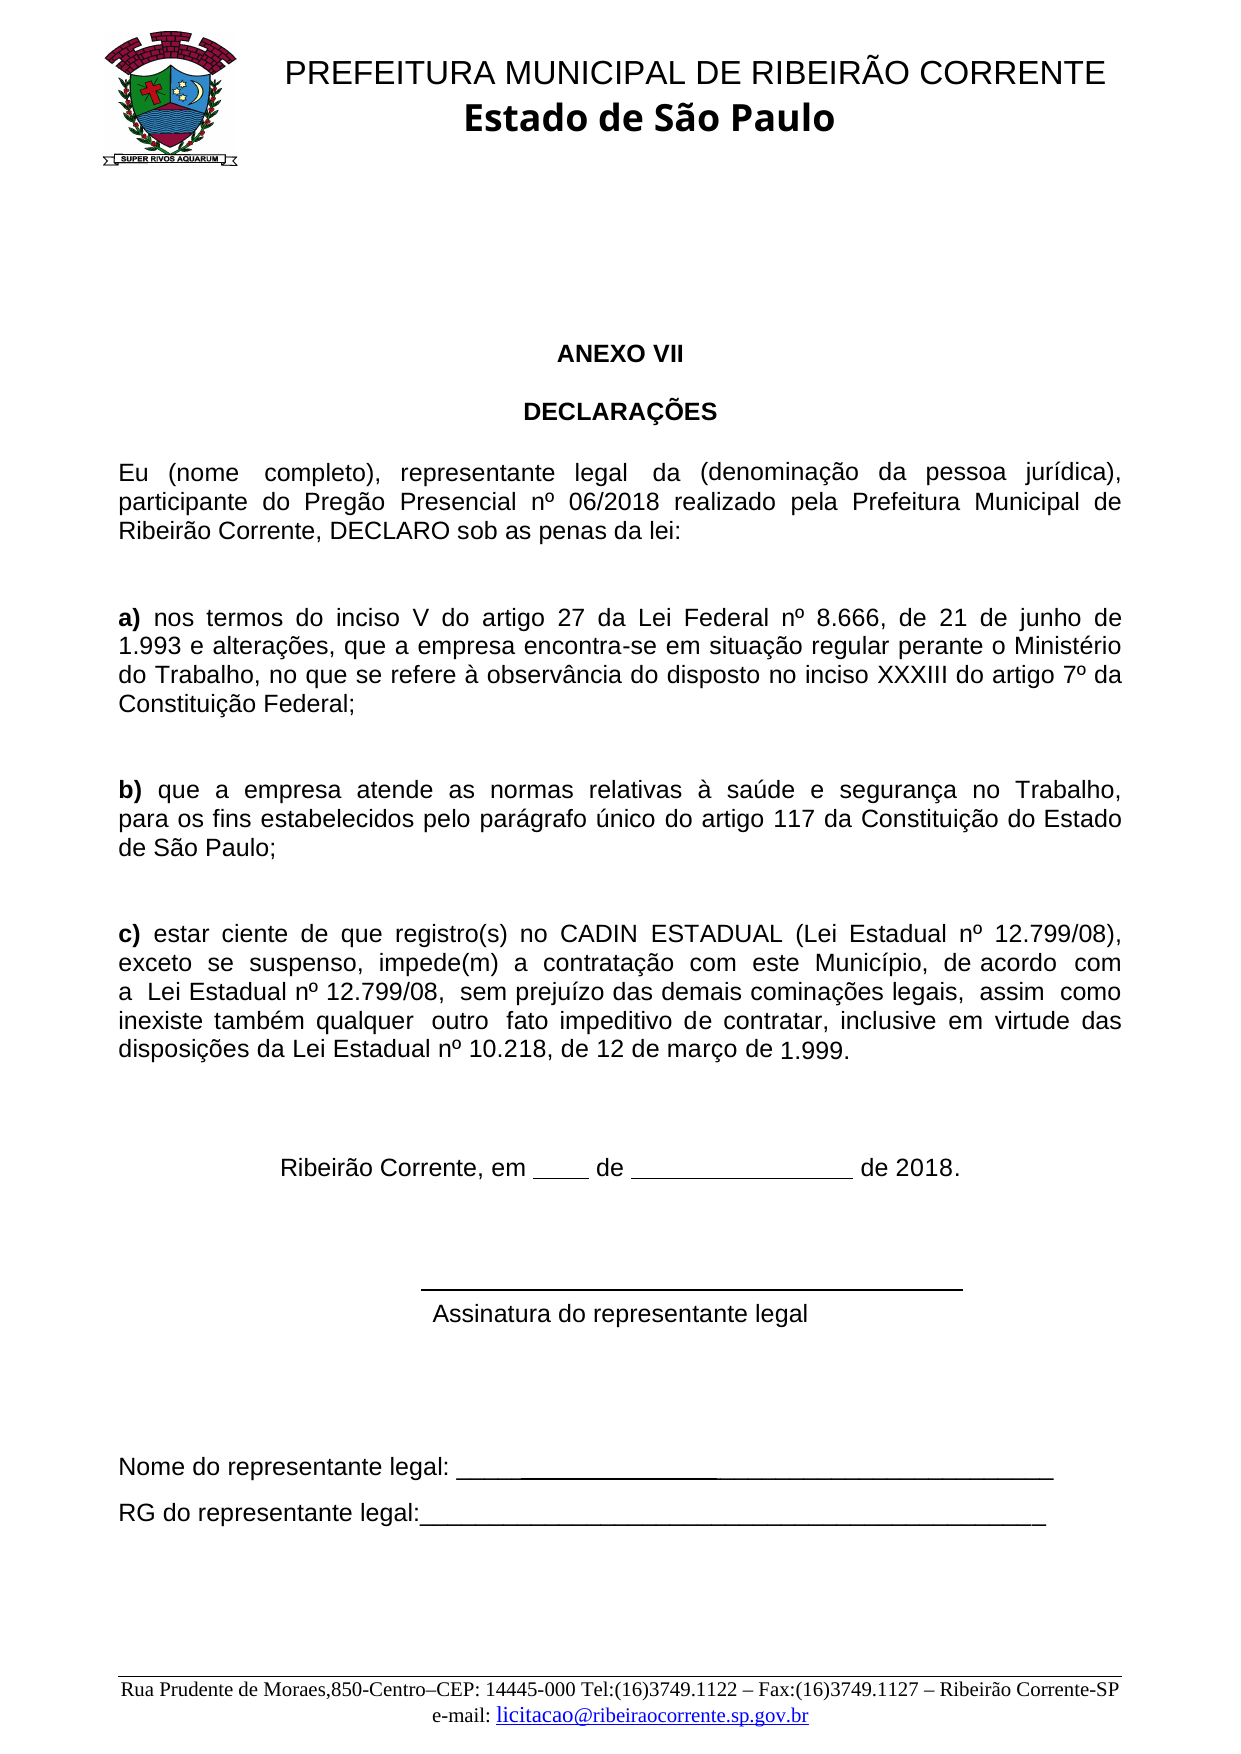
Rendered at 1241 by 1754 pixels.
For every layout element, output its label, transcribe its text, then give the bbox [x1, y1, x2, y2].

text b) que a empresa atende as normas relativas à saúde e segurança no Trabalho, para os fins estabelecidos pelo parágrafo único do artigo 117 da Constituição do Estado de São Paulo; [118, 775, 1122, 861]
text Assinatura do representante legal [118, 1299, 1122, 1328]
text Ribeirão Corrente, em de de 2018. [118, 1151, 1122, 1181]
text ANEXO VII [118, 339, 1122, 368]
text a) nos termos do inciso V do artigo 27 da Lei Federal nº 8.666, de 21 de junho de 1.993 e alterações, que a empresa encontra-se em situação regular perante o Ministério do Trabalho, no que se refere à observância do disposto no inciso XXXIII do artigo 7º da Constituição Federal; [118, 602, 1122, 717]
picture [102, 31, 238, 166]
text c) estar ciente de que registro(s) no CADIN ESTADUAL (Lei Estadual nº 12.799/08), exceto se suspenso, impede(m) a contratação com este Município, de acordo com a Lei Estadual nº 12.799/08, sem prejuízo das demais cominações legais, assim como inexiste também qualquer outro fato impeditivo de contratar, inclusive em virtude das disposições da Lei Estadual nº 10.218, de 12 de março de 1.999. [118, 919, 1122, 1064]
text RG do representante legal:_____________________________________________ [118, 1498, 1122, 1526]
text Eu (nome completo), representante legal da (denominação da pessoa jurídica), participante do Pregão Presencial nº 06/2018 realizado pela Prefeitura Municipal de Ribeirão Corrente, DECLARO sob as penas da lei: [118, 457, 1122, 544]
text DECLARAÇÕES [118, 397, 1122, 425]
text Nome do representante legal: ___________________________________________ [118, 1452, 1122, 1480]
